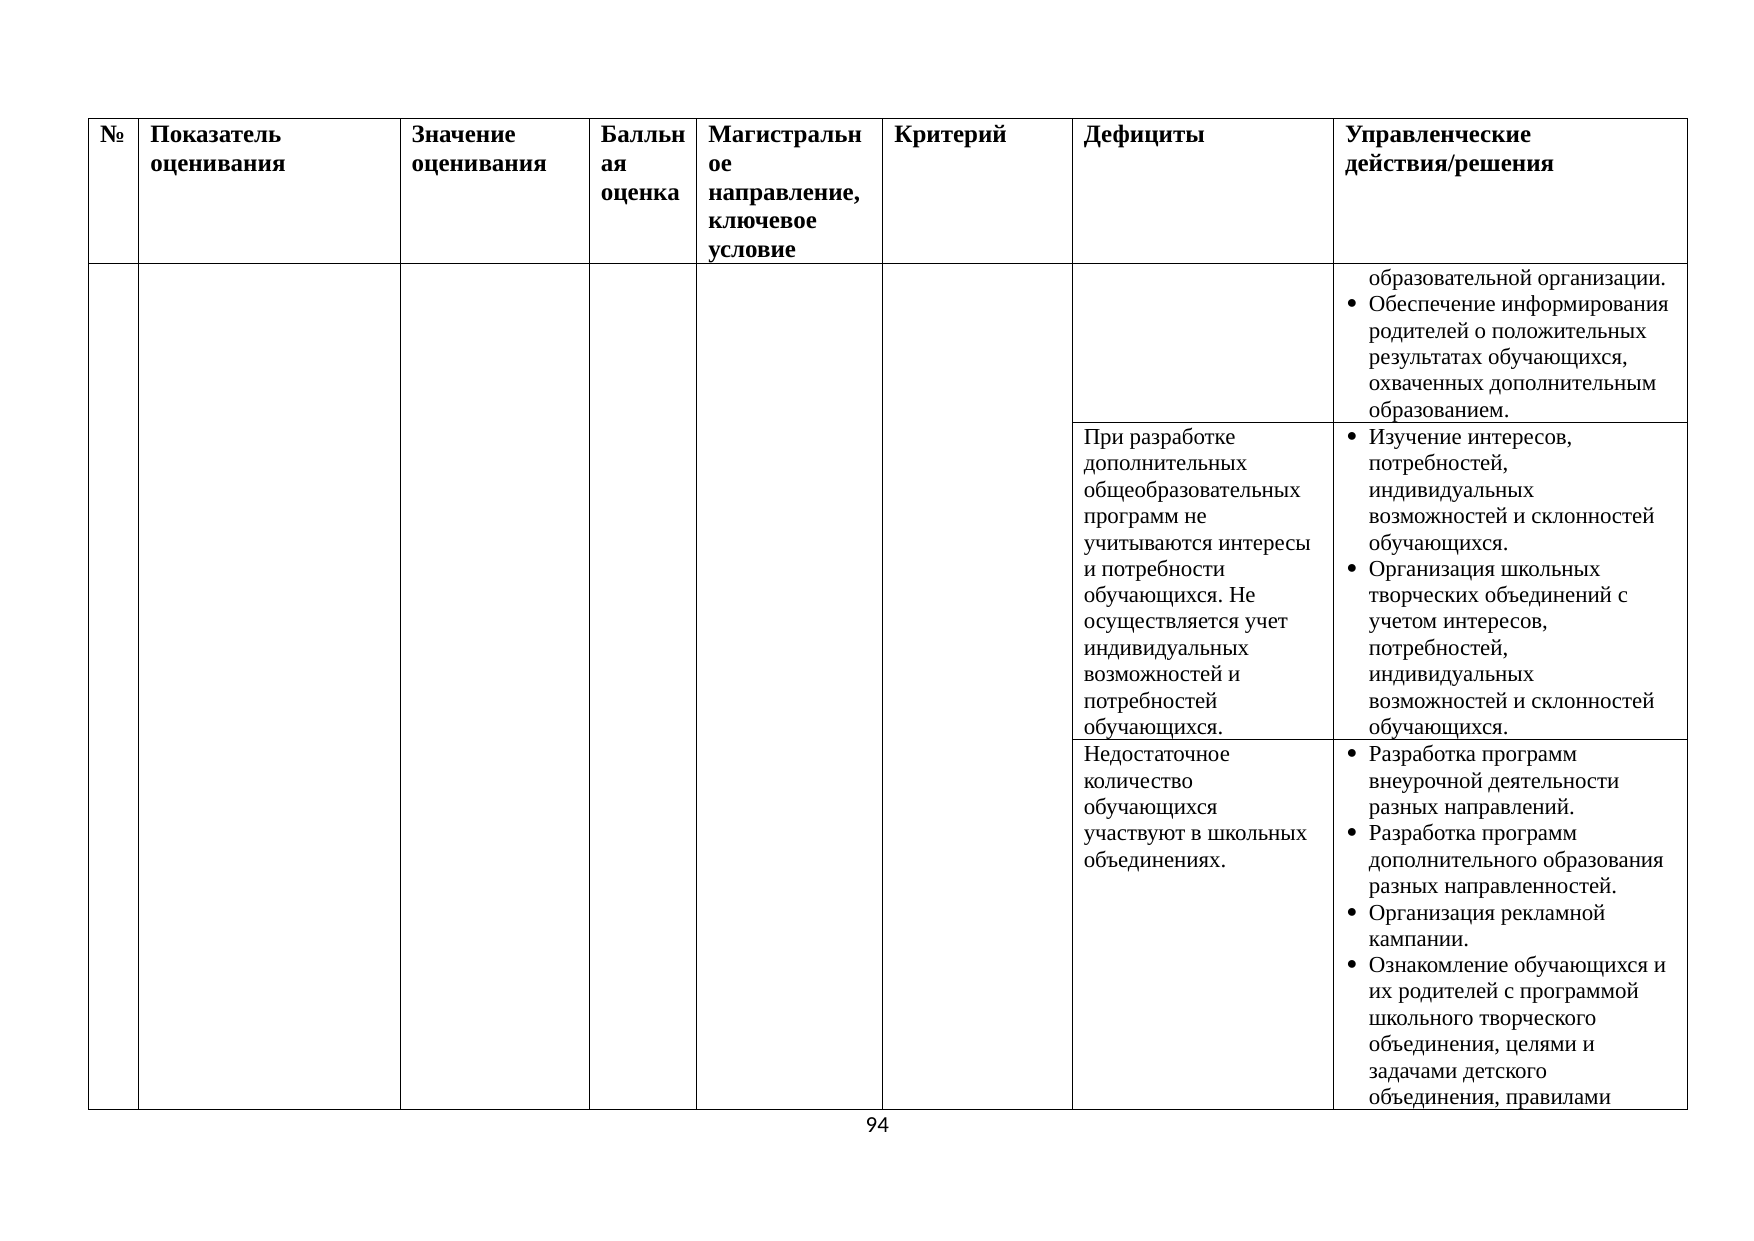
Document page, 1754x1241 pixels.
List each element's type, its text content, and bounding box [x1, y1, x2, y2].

table_header Значение оценивания [401, 119, 589, 263]
table_header № [89, 119, 138, 263]
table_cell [1073, 740, 1333, 1109]
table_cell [1073, 264, 1333, 422]
table_cell Изучение интересов, потребностей, индивидуальных возможностей и склонностей обучающихся. Организация школьных творческих объединений с учетом интересов, потребностей, индивидуальных возможностей и склонностей обучающихся. [1334, 423, 1687, 739]
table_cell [1334, 740, 1687, 1109]
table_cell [1334, 264, 1687, 422]
table_cell При разработке дополнительных общеобразовательных программ не учитываются интересы и потребности обучающихся. Не осуществляется учет индивидуальных возможностей и потребностей обучающихся. [1073, 423, 1333, 739]
table_header Балльная оценка [590, 119, 696, 263]
table_header Дефициты [1073, 119, 1333, 263]
table_header Управленческие действия/решения [1334, 119, 1687, 263]
table_header Магистральное направление, ключевое условие [697, 119, 882, 263]
table_header Критерий [883, 119, 1072, 263]
table_header Показатель оценивания [139, 119, 400, 263]
